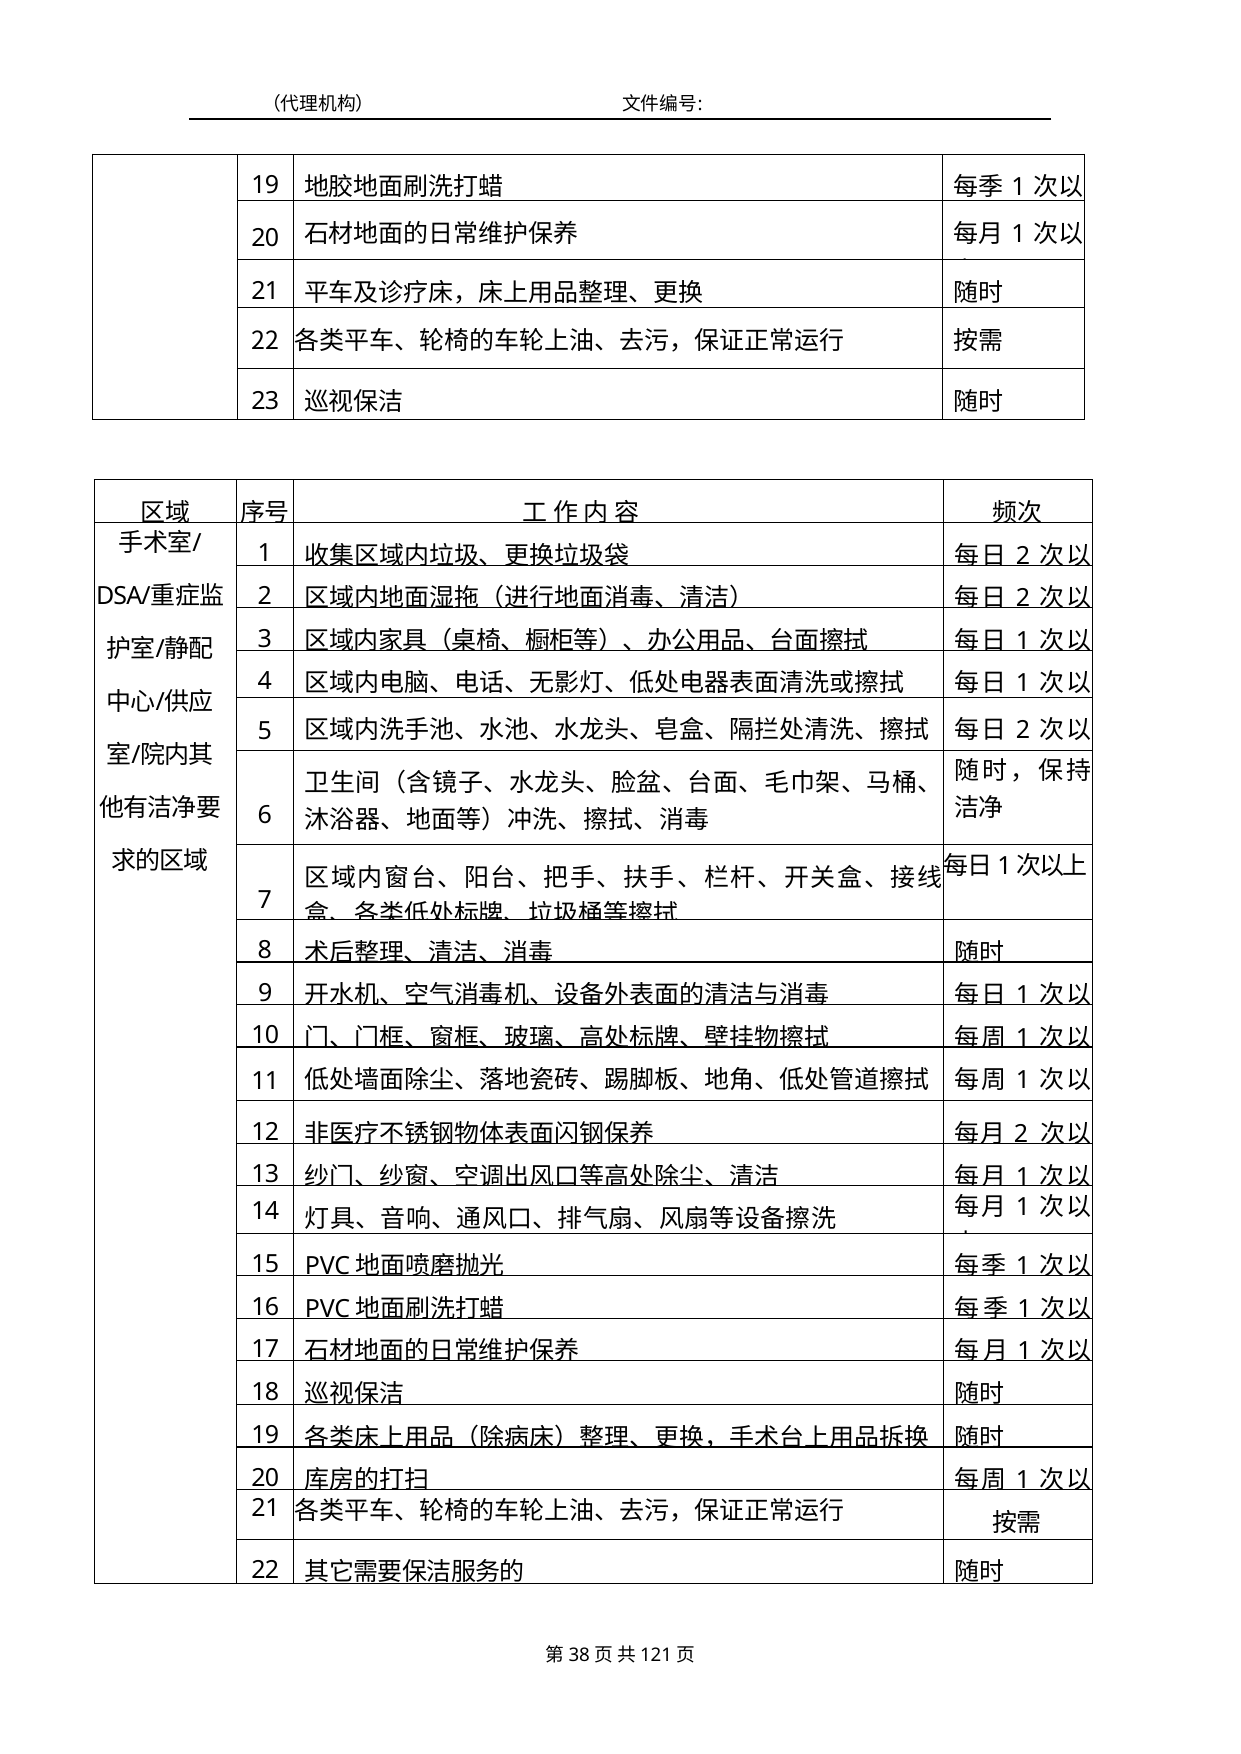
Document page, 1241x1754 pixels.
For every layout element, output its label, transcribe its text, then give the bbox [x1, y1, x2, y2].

table_cell 每日1次以上 [944, 963, 1092, 1004]
table_cell 2 [237, 566, 293, 607]
table_header 区域 [95, 480, 236, 522]
table_cell 巡视保洁 [294, 1361, 943, 1404]
table_cell 7 [237, 845, 293, 919]
table_cell 10 [237, 1005, 293, 1046]
table_cell 随时，保持洁净 [944, 751, 1092, 844]
table_cell 区域内家具（桌椅、橱柜等）、办公用品、台面擦拭 [294, 608, 943, 649]
table_cell 20 [237, 1448, 293, 1489]
table_cell 平车及诊疗床，床上用品整理、更换 [294, 260, 942, 307]
table_cell 随时 [943, 260, 1084, 307]
table_cell 区域内洗手池、水池、水龙头、皂盒、隔拦处清洗、擦拭 [294, 698, 943, 750]
table_cell 14 [237, 1186, 293, 1232]
table_cell 5 [237, 698, 293, 750]
table_cell 每日2次以上 [944, 523, 1092, 564]
table_cell 每周1次以上 [944, 1048, 1092, 1100]
table_header 频次 [944, 480, 1092, 522]
table_cell 每日1次以上 [944, 651, 1092, 697]
table_cell 17 [237, 1319, 293, 1360]
table_cell 每月1次以上 [944, 1144, 1092, 1185]
table_cell 每月2 次以上 [944, 1101, 1092, 1143]
table_cell 15 [237, 1234, 293, 1275]
table_cell 6 [237, 751, 293, 844]
table_cell 各类床上用品（除病床）整理、更换，手术台上用品拆换 [294, 1405, 943, 1446]
table_cell 区域内电脑、电话、无影灯、低处电器表面清洗或擦拭 [294, 651, 943, 697]
table_header 序号 [237, 480, 293, 522]
table_cell 13 [237, 1144, 293, 1185]
table_cell 21 [238, 260, 293, 307]
table_cell 11 [237, 1048, 293, 1100]
table_cell 每日1次以上 [944, 608, 1092, 649]
table_cell 4 [237, 651, 293, 697]
table_cell 随时 [943, 369, 1084, 419]
table_cell 每日2次以上 [944, 698, 1092, 750]
table_cell 8 [237, 920, 293, 961]
table_cell 其它需要保洁服务的 [294, 1540, 943, 1583]
table_cell 卫生间（含镜子、水龙头、脸盆、台面、毛巾架、马桶、沐浴器、地面等）冲洗、擦拭、消毒 [294, 751, 943, 844]
table_cell 随时 [944, 1361, 1092, 1404]
table_cell 每日1次以上 [944, 845, 1092, 919]
table_cell 每季1次以上 [944, 1234, 1092, 1275]
table_cell 12 [237, 1101, 293, 1143]
table_cell 纱门、纱窗、空调出风口等高处除尘、清洁 [294, 1144, 943, 1185]
table_cell 每月1次以上 [944, 1319, 1092, 1360]
table_cell 按需 [944, 1490, 1092, 1538]
table_cell 每月1次以上 [944, 1186, 1092, 1232]
table_cell 非医疗不锈钢物体表面闪钢保养 [294, 1101, 943, 1143]
table_cell 每季1次以上 [944, 1276, 1092, 1318]
table_cell 18 [237, 1361, 293, 1404]
table_cell 巡视保洁 [294, 369, 942, 419]
table_cell 随时 [944, 1405, 1092, 1446]
table_cell 区域内地面湿拖（进行地面消毒、清洁） [294, 566, 943, 607]
table_cell 19 [238, 155, 293, 200]
table_cell 3 [237, 608, 293, 649]
table_cell 22 [238, 308, 293, 368]
table_cell 随时 [944, 1540, 1092, 1583]
table_cell 19 [237, 1405, 293, 1446]
table_cell 每周1次以上 [944, 1448, 1092, 1489]
table_cell 每日2次以上 [944, 566, 1092, 607]
table_cell 20 [238, 201, 293, 259]
table_cell PVC地面刷洗打蜡 [294, 1276, 943, 1318]
table_cell 随时 [944, 920, 1092, 961]
table_cell 按需 [943, 308, 1084, 368]
table_cell 每季1次以上 [943, 155, 1084, 200]
table_cell 术后整理、清洁、消毒 [294, 920, 943, 961]
table_cell 21 [237, 1490, 293, 1538]
table_cell 地胶地面刷洗打蜡 [294, 155, 942, 200]
table_cell 23 [238, 369, 293, 419]
table_cell 手术室/DSA/重症监护室/静配中心/供应室/院内其他有洁净要求的区域 [95, 523, 236, 1583]
table_cell PVC地面喷磨抛光 [294, 1234, 943, 1275]
table_cell 石材地面的日常维护保养 [294, 201, 942, 259]
table_cell 各类平车、轮椅的车轮上油、去污，保证正常运行 [294, 1490, 943, 1538]
table_cell 16 [237, 1276, 293, 1318]
table_cell 开水机、空气消毒机、设备外表面的清洁与消毒 [294, 963, 943, 1004]
table_cell 各类平车、轮椅的车轮上油、去污，保证正常运行 [294, 308, 942, 368]
table_cell 收集区域内垃圾、更换垃圾袋 [294, 523, 943, 564]
table_cell 石材地面的日常维护保养 [294, 1319, 943, 1360]
table_cell 区域内窗台、阳台、把手、扶手、栏杆、开关盒、接线盒、各类低处标牌、垃圾桶等擦拭 [294, 845, 943, 919]
table_cell 9 [237, 963, 293, 1004]
table_cell 低处墙面除尘、落地瓷砖、踢脚板、地角、低处管道擦拭 [294, 1048, 943, 1100]
table_cell 22 [237, 1540, 293, 1583]
table_cell 门、门框、窗框、玻璃、高处标牌、壁挂物擦拭 [294, 1005, 943, 1046]
table_cell 每周1次以上 [944, 1005, 1092, 1046]
table_cell 库房的打扫 [294, 1448, 943, 1489]
table_cell 灯具、音响、通风口、排气扇、风扇等设备擦洗 [294, 1186, 943, 1232]
table_header 工 作 内 容 [294, 480, 943, 522]
table_cell 每月1次以上 [943, 201, 1084, 259]
table_cell 1 [237, 523, 293, 564]
